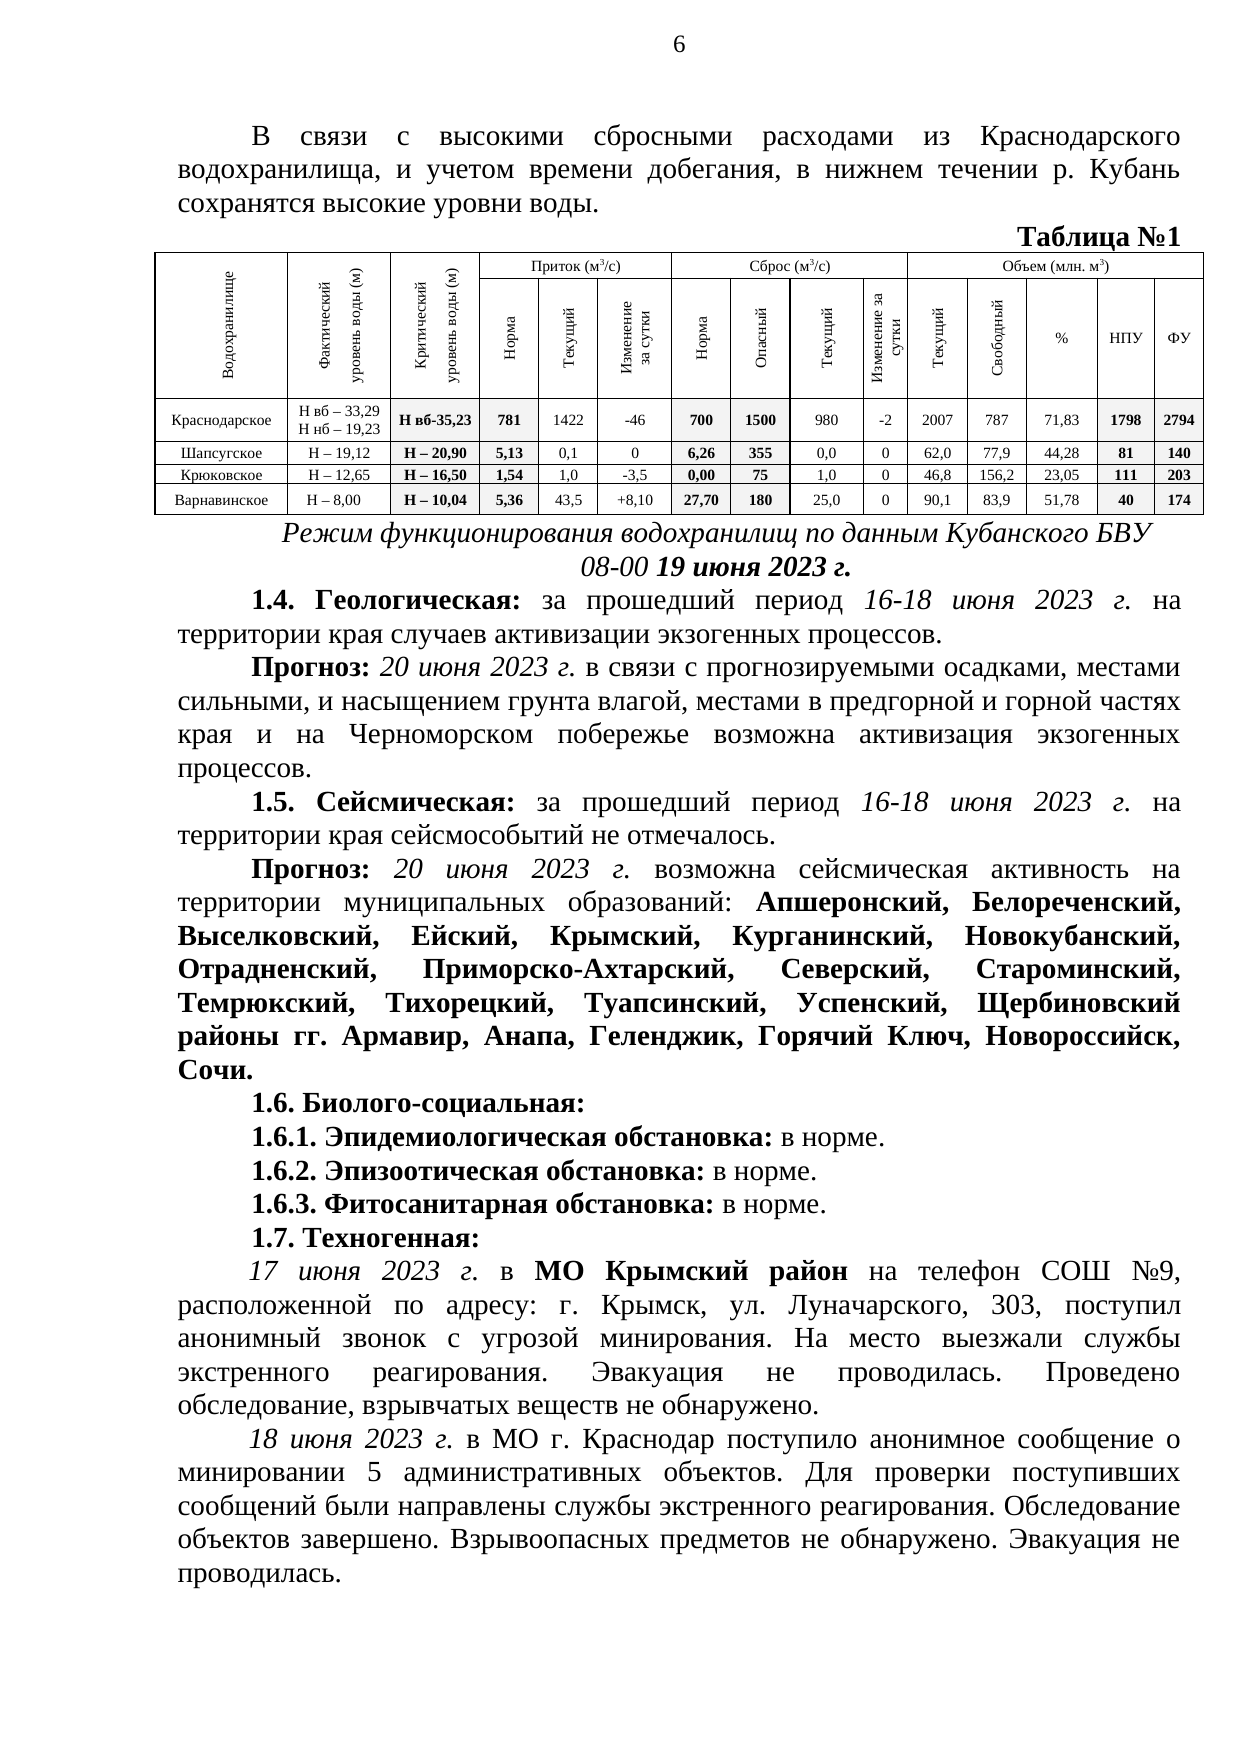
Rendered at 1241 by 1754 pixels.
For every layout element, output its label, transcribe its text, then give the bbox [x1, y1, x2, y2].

table_cell Шапсугское [156, 442, 287, 464]
table_cell 0,1 [539, 442, 597, 464]
table_cell 90,1 [908, 484, 967, 514]
table_cell 203 [1155, 465, 1203, 483]
table_cell Варнавинское [156, 484, 287, 514]
text Прогноз: 20 июня 2023 г. в связи с прогнозируемыми осадками, местами сильными, и насыщением грунта влагой, местами в предгорной и горной частях края и на Черноморском побережье возможна активизация экзогенных процессов. [177, 649, 1181, 784]
table_cell Н – 19,12 [288, 442, 390, 464]
text 08-00 19 июня 2023 г. [177, 549, 1181, 582]
table_cell Текущий [791, 279, 863, 398]
text Таблица №1 [177, 219, 1181, 252]
table_cell Текущий [539, 279, 597, 398]
table_cell 77,9 [968, 442, 1026, 464]
text 1.4. Геологическая: за прошедший период 16-18 июня 2023 г. на территории края случаев активизации экзогенных процессов. [177, 582, 1181, 649]
table_cell 1,54 [480, 465, 538, 483]
table_cell 700 [672, 399, 730, 441]
table_header Критический уровень воды (м) [391, 253, 479, 398]
table_cell 0 [598, 442, 671, 464]
table_cell 44,28 [1027, 442, 1097, 464]
table_cell 1,0 [539, 465, 597, 483]
table_cell Н – 12,65 [288, 465, 390, 483]
table_cell 75 [731, 465, 789, 483]
table_cell НПУ [1098, 279, 1154, 398]
table_header Водохранилище [156, 253, 287, 398]
table_cell 23,05 [1027, 465, 1097, 483]
table_cell Норма [480, 279, 538, 398]
table_cell % [1027, 279, 1097, 398]
table_cell 980 [791, 399, 863, 441]
table_cell 0 [864, 465, 907, 483]
table_cell 1798 [1098, 399, 1154, 441]
table_cell -46 [598, 399, 671, 441]
table_cell Опасный [731, 279, 789, 398]
table_cell 62,0 [908, 442, 967, 464]
table_cell 1,0 [791, 465, 863, 483]
text Прогноз: 20 июня 2023 г. возможна сейсмическая активность на территории муниципальных образований: Апшеронский, Белореченский, Выселковский, Ейский, Крымский, Курганинский, Новокубанский, Отрадненский, Приморско-Ахтарский, Северский, Староминский, Темрюкский, Тихорецкий, Туапсинский, Успенский, Щербиновский районы гг. Армавир, Анапа, Геленджик, Горячий Ключ, Новороссийск, Сочи. [177, 851, 1181, 1086]
table_cell 83,9 [968, 484, 1026, 514]
text 17 июня 2023 г. в МО Крымский район на телефон СОШ №9, расположенной по адресу: г. Крымск, ул. Луначарского, 303, поступил анонимный звонок с угрозой минирования. На место выезжали службы экстренного реагирования. Эвакуация не проводилась. Проведено обследование, взрывчатых веществ не обнаружено. [177, 1253, 1181, 1421]
table_cell -2 [864, 399, 907, 441]
text 1.6.2. Эпизоотическая обстановка: в норме. [177, 1153, 1181, 1186]
text 1.6.1. Эпидемиологическая обстановка: в норме. [177, 1119, 1181, 1153]
table_cell 71,83 [1027, 399, 1097, 441]
table_cell 40 [1098, 484, 1154, 514]
table_cell Н – 20,90 [391, 442, 479, 464]
table_cell Н – 10,04 [391, 484, 479, 514]
table_cell 5,13 [480, 442, 538, 464]
table_cell 0,0 [791, 442, 863, 464]
table_cell 156,2 [968, 465, 1026, 483]
table_header Приток (м3/с) [480, 253, 671, 277]
table_cell Крюковское [156, 465, 287, 483]
table_header Фактический уровень воды (м) [288, 253, 390, 398]
table_cell Н вб – 33,29 Н нб – 19,23 [288, 399, 390, 441]
table_header Объем (млн. м3) [908, 253, 1203, 277]
table_cell 1422 [539, 399, 597, 441]
table_cell 0,00 [672, 465, 730, 483]
table_cell Изменение за сутки [864, 279, 907, 398]
table_cell 140 [1155, 442, 1203, 464]
table_cell 787 [968, 399, 1026, 441]
table_cell Н вб-35,23 [391, 399, 479, 441]
text 1.5. Сейсмическая: за прошедший период 16-18 июня 2023 г. на территории края сейсмособытий не отмечалось. [177, 784, 1181, 851]
text 1.7. Техногенная: [177, 1220, 1181, 1253]
table_cell 111 [1098, 465, 1154, 483]
table_cell 174 [1155, 484, 1203, 514]
table_cell 46,8 [908, 465, 967, 483]
table_cell Изменение за сутки [598, 279, 671, 398]
text В связи с высокими сбросными расходами из Краснодарского водохранилища, и учетом времени добегания, в нижнем течении р. Кубань сохранятся высокие уровни воды. [177, 118, 1181, 219]
text Режим функционирования водохранилищ по данным Кубанского БВУ [177, 515, 1181, 549]
table_cell 0 [864, 442, 907, 464]
table_cell 81 [1098, 442, 1154, 464]
text 18 июня 2023 г. в МО г. Краснодар поступило анонимное сообщение о минировании 5 административных объектов. Для проверки поступивших сообщений были направлены службы экстренного реагирования. Обследование объектов завершено. Взрывоопасных предметов не обнаружено. Эвакуация не проводилась. [177, 1421, 1181, 1589]
table_cell Свободный [968, 279, 1026, 398]
table_cell 27,70 [672, 484, 730, 514]
table_cell 180 [731, 484, 789, 514]
table_cell 781 [480, 399, 538, 441]
table_cell 2007 [908, 399, 967, 441]
table_cell Н – 8,00 [288, 484, 390, 514]
table_header Сброс (м3/с) [672, 253, 907, 277]
table_cell 355 [731, 442, 789, 464]
table_cell Текущий [908, 279, 967, 398]
text 1.6.3. Фитосанитарная обстановка: в норме. [177, 1186, 1181, 1220]
table_cell 25,0 [791, 484, 863, 514]
table_cell 6,26 [672, 442, 730, 464]
table_cell Н – 16,50 [391, 465, 479, 483]
table_cell 2794 [1155, 399, 1203, 441]
text 1.6. Биолого-социальная: [177, 1086, 1181, 1119]
table_cell 0 [864, 484, 907, 514]
table_cell 1500 [731, 399, 789, 441]
table_cell ФУ [1155, 279, 1203, 398]
table_cell Норма [672, 279, 730, 398]
table_cell 43,5 [539, 484, 597, 514]
table_cell 5,36 [480, 484, 538, 514]
table_cell -3,5 [598, 465, 671, 483]
table_cell +8,10 [598, 484, 671, 514]
table_cell 51,78 [1027, 484, 1097, 514]
table_cell Краснодарское [156, 399, 287, 441]
